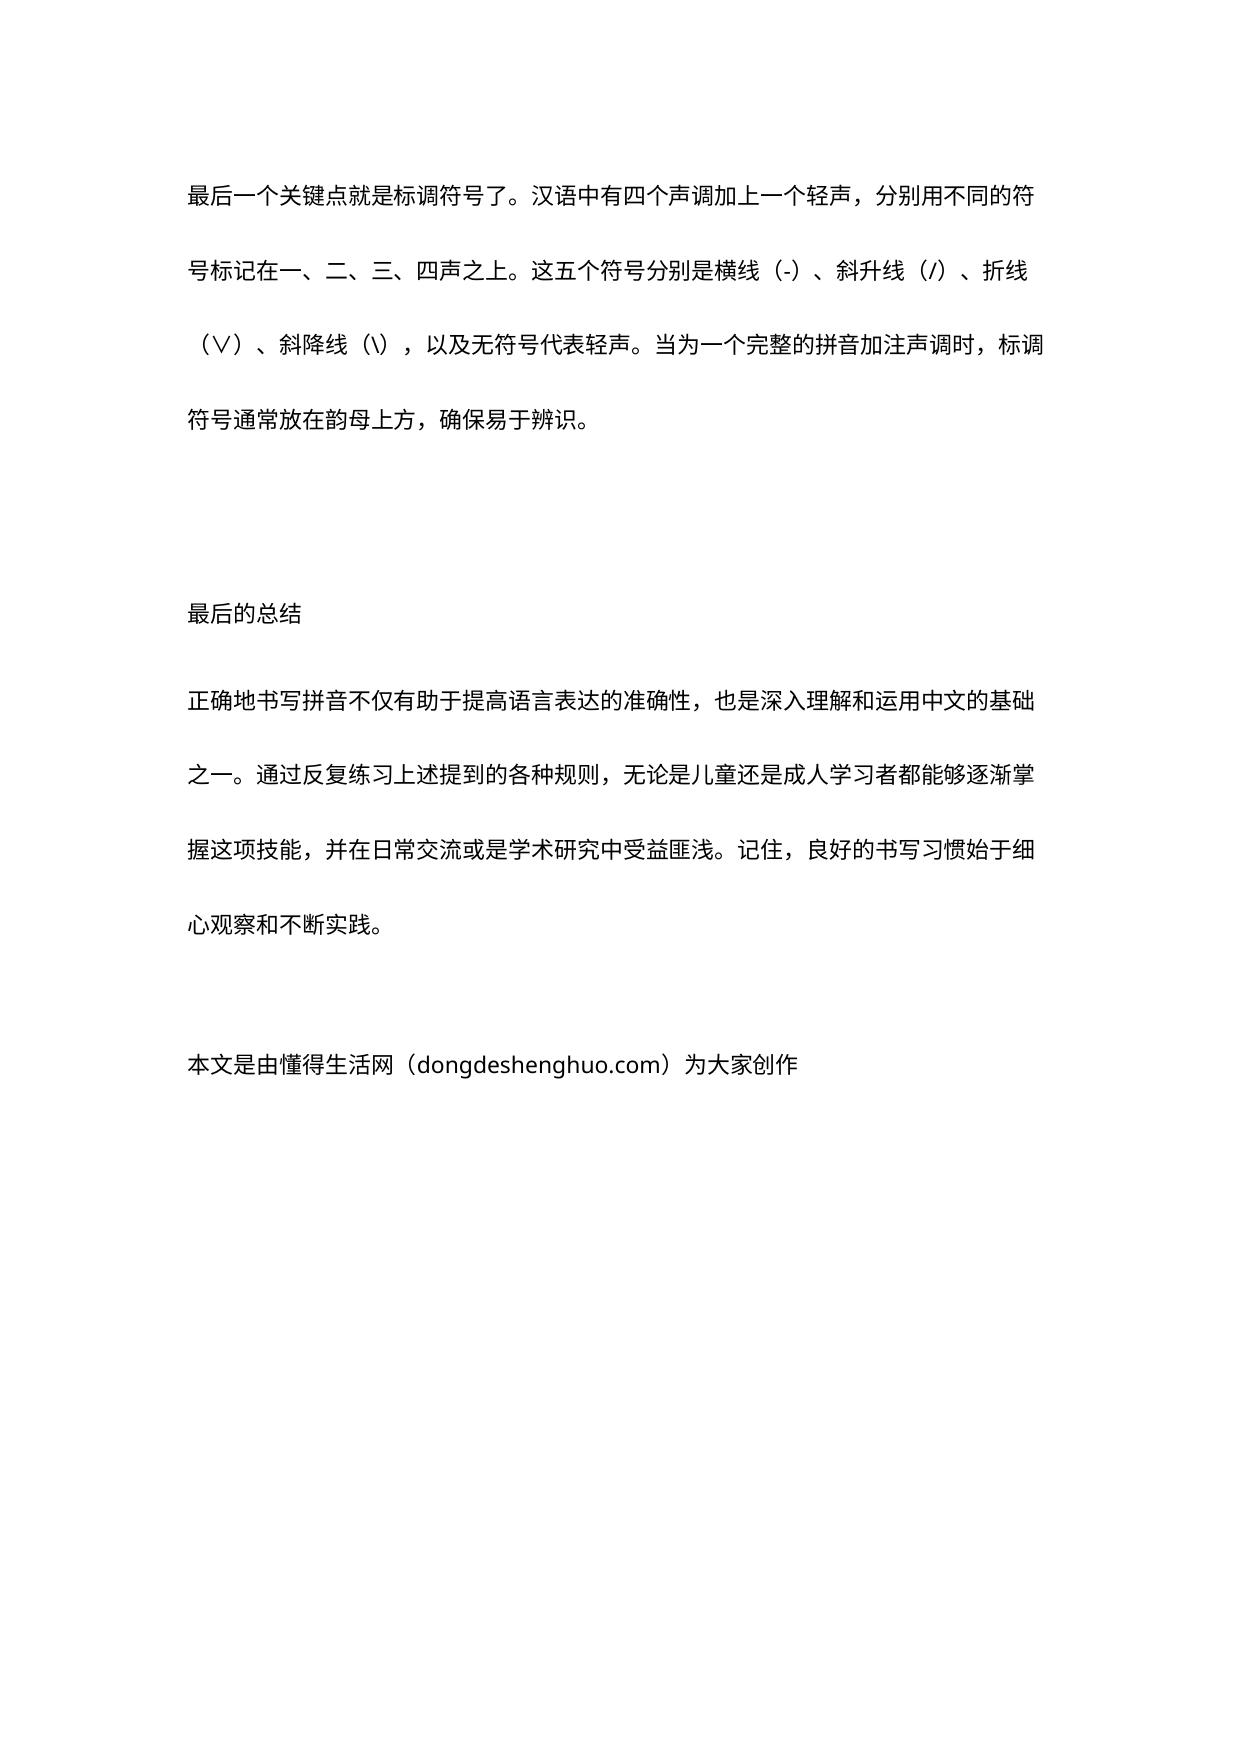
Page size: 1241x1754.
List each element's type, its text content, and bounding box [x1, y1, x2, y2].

text 本文是由懂得生活网（dongdeshenghuo.com）为大家创作 [187, 1031, 1053, 1096]
text 正确地书写拼音不仅有助于提高语言表达的准确性，也是深入理解和运用中文的基础之一。通过反复练习上述提到的各种规则，无论是儿童还是成人学习者都能够逐渐掌握这项技能，并在日常交流或是学术研究中受益匪浅。记住，良好的书写习惯始于细心观察和不断实践。 [187, 667, 1053, 956]
text 最后一个关键点就是标调符号了。汉语中有四个声调加上一个轻声，分别用不同的符号标记在一、二、三、四声之上。这五个符号分别是横线（-）、斜升线（/）、折线（∨）、斜降线（\），以及无符号代表轻声。当为一个完整的拼音加注声调时，标调符号通常放在韵母上方，确保易于辨识。 [187, 162, 1053, 451]
text 最后的总结 [187, 580, 1053, 645]
